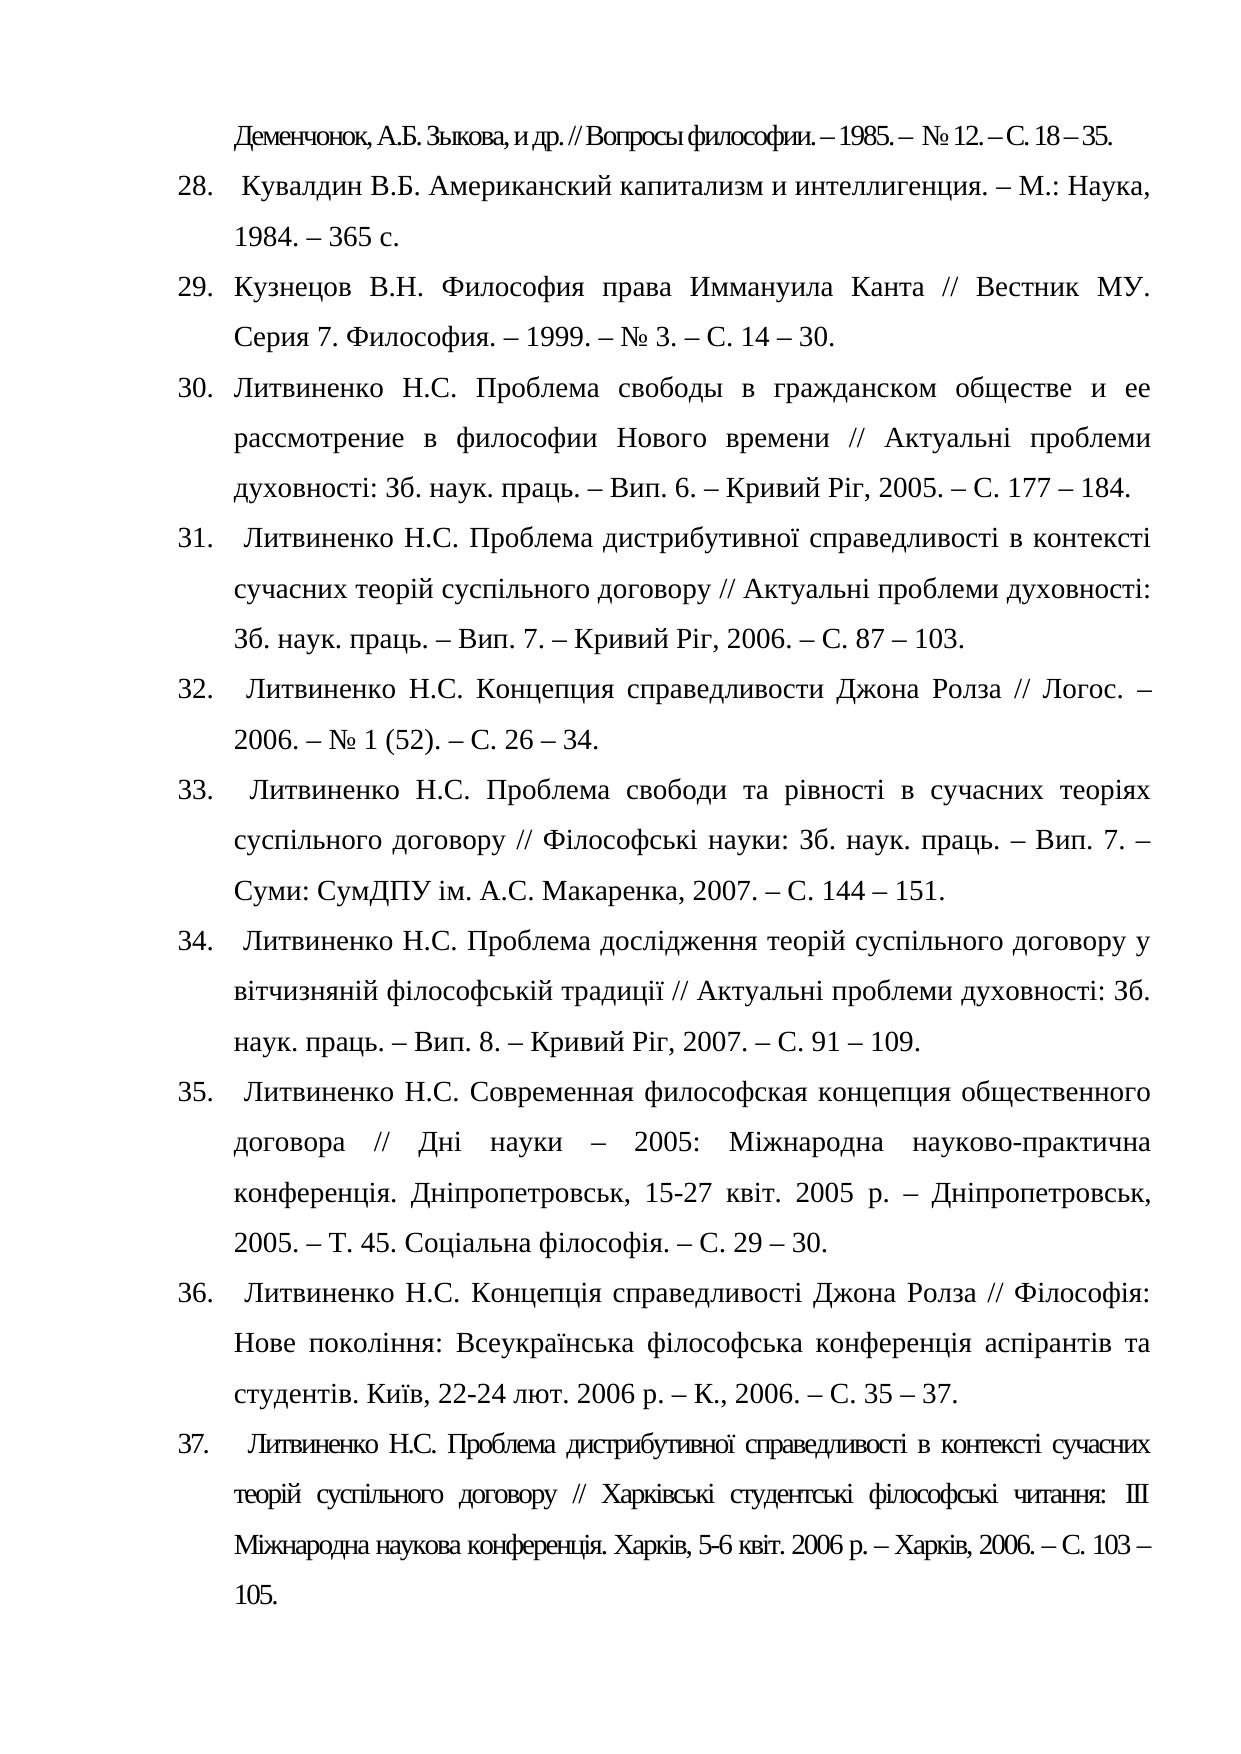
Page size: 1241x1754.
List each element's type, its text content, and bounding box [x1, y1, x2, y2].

list Кузнецов В.Н. Философия права Иммануила Канта // Вестник МУ. Серия 7. Философия. – 1999. – № 3. – С. 14 – 30. [177, 269, 1152, 353]
list Литвиненко Н.С. Проблема свободы в гражданском обществе и ее рассмотрение в философии Нового времени // Актуальні проблеми духовності: Зб. наук. праць. – Вип. 6. – Кривий Ріг, 2005. – С. 177 – 184. [177, 370, 1152, 504]
list Литвиненко Н.С. Проблема дослідження теорій суспільного договору у вітчизняній філософській традиції // Актуальні проблеми духовності: Зб. наук. праць. – Вип. 8. – Кривий Ріг, 2007. – С. 91 – 109. [177, 923, 1152, 1057]
list Литвиненко Н.С. Проблема дистрибутивної справедливості в контексті сучасних теорій суспільного договору // Актуальні проблеми духовності: Зб. наук. праць. – Вип. 7. – Кривий Ріг, 2006. – С. 87 – 103. [177, 521, 1152, 655]
list Литвиненко Н.С. Проблема свободи та рівності в сучасних теоріях суспільного договору // Філософські науки: Зб. наук. праць. – Вип. 7. – Суми: СумДПУ ім. А.С. Макаренка, 2007. – С. 144 – 151. [177, 772, 1152, 906]
list Литвиненко Н.С. Проблема дистрибутивної справедливості в контексті сучасних теорій суспільного договору // Харківські студентські філософські читання: III Міжнародна наукова конференція. Харків, 5-6 квіт. 2006 р. – Харків, 2006. – С. 103 – 105. [177, 1426, 1152, 1611]
list Кувалдин В.Б. Американский капитализм и интеллигенция. – М.: Наука, 1984. – 365 с. [177, 168, 1152, 252]
list Литвиненко Н.С. Концепция справедливости Джона Ролза // Логос. – 2006. – № 1 (52). – С. 26 – 34. [177, 672, 1152, 755]
list Литвиненко Н.С. Современная философская концепция общественного договора // Дні науки – 2005: Міжнародна науково-практична конференція. Дніпропетровськ, 15-27 квіт. 2005 р. – Дніпропетровськ, 2005. – Т. 45. Соціальна філософія. – С. 29 – 30. [177, 1074, 1152, 1258]
list Литвиненко Н.С. Концепція справедливості Джона Ролза // Філософія: Нове покоління: Всеукраїнська філософська конференція аспірантів та студентів. Київ, 22-24 лют. 2006 р. – К., 2006. – С. 35 – 37. [177, 1275, 1152, 1409]
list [177, 118, 1152, 152]
